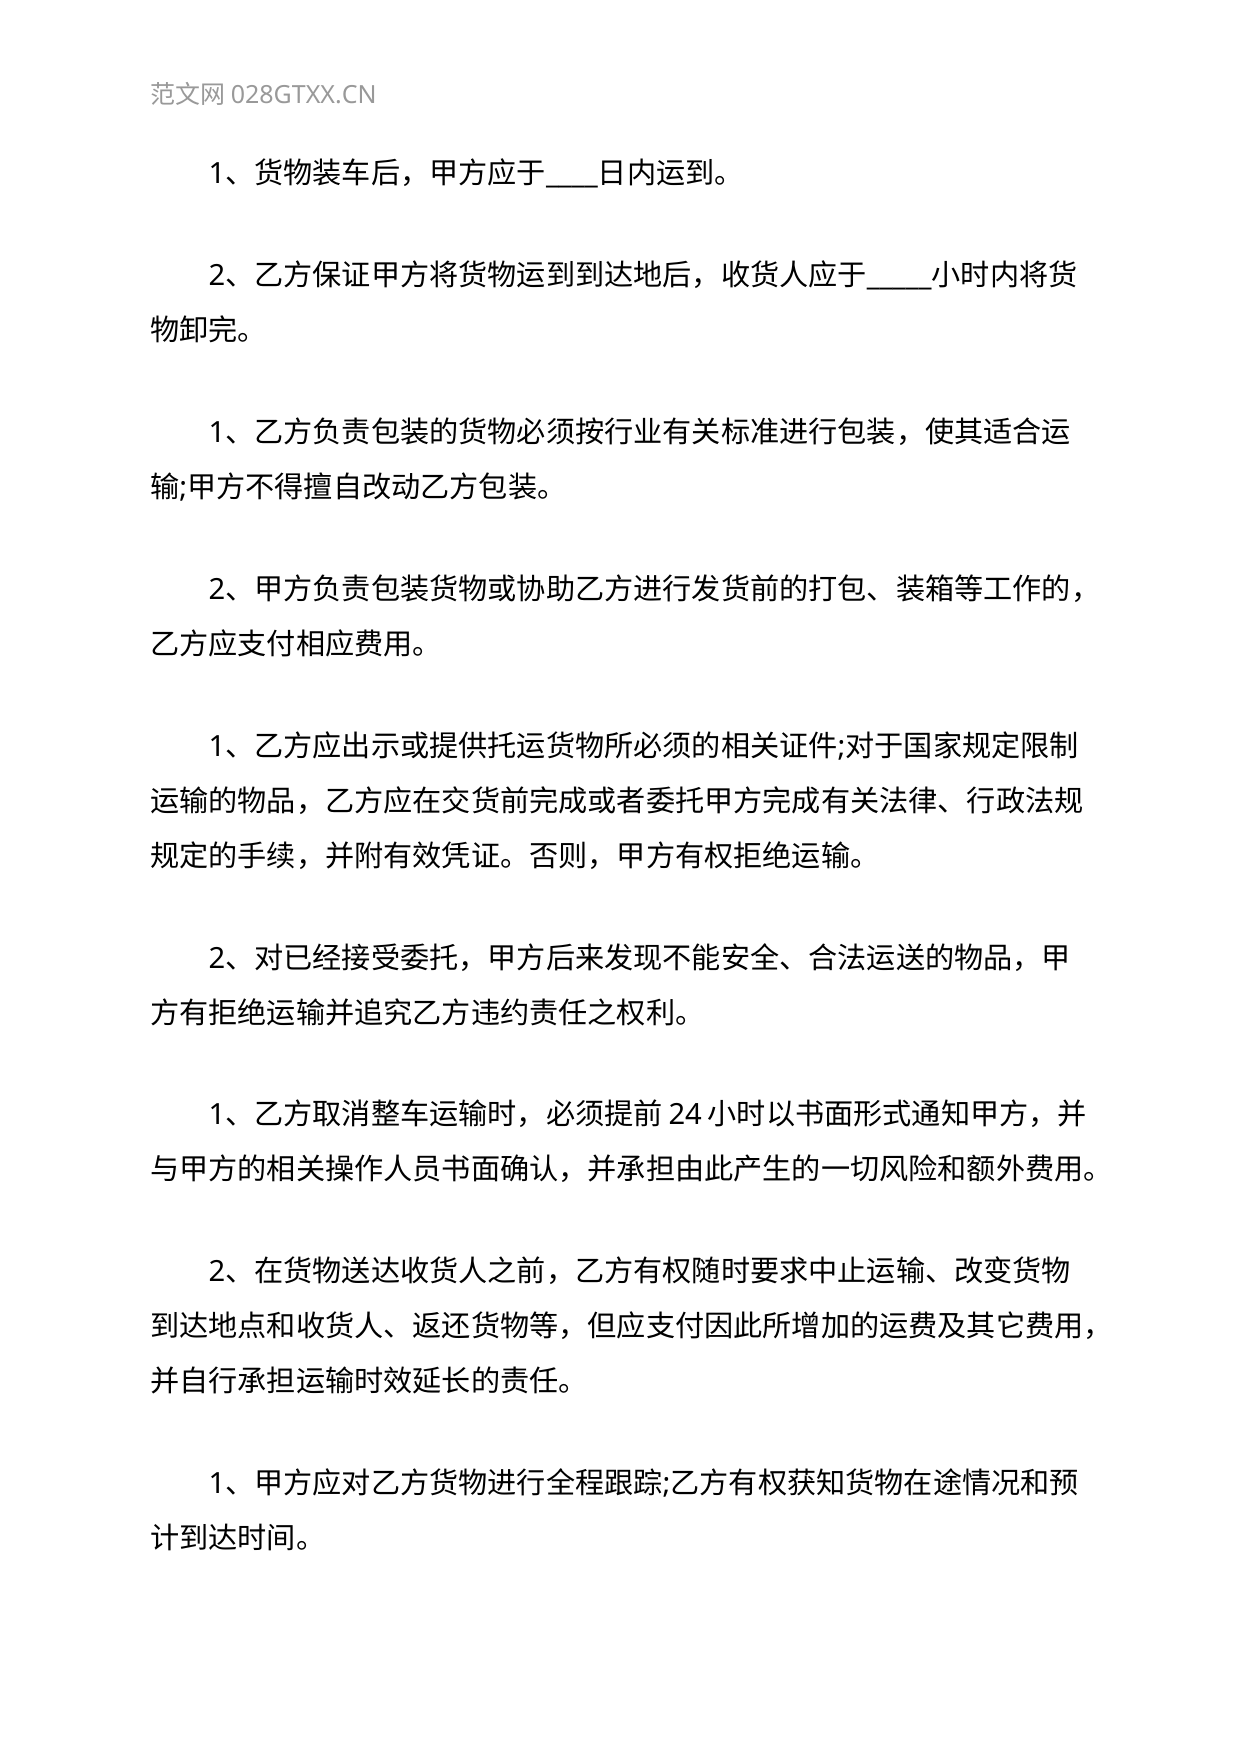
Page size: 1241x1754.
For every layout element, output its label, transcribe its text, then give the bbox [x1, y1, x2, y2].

text 1、乙方取消整车运输时，必须提前24小时以书面形式通知甲方，并与甲方的相关操作人员书面确认，并承担由此产生的一切风险和额外费用。 [150, 1091, 1090, 1188]
text 2、对已经接受委托，甲方后来发现不能安全、合法运送的物品，甲方有拒绝运输并追究乙方违约责任之权利。 [150, 934, 1090, 1031]
text 2、甲方负责包装货物或协助乙方进行发货前的打包、装箱等工作的，乙方应支付相应费用。 [150, 566, 1090, 663]
text 2、在货物送达收货人之前，乙方有权随时要求中止运输、改变货物到达地点和收货人、返还货物等，但应支付因此所增加的运费及其它费用，并自行承担运输时效延长的责任。 [150, 1248, 1090, 1400]
text 2、乙方保证甲方将货物运到到达地后，收货人应于_____小时内将货物卸完。 [150, 252, 1090, 349]
text 1、乙方应出示或提供托运货物所必须的相关证件;对于国家规定限制运输的物品，乙方应在交货前完成或者委托甲方完成有关法律、行政法规规定的手续，并附有效凭证。否则，甲方有权拒绝运输。 [150, 722, 1090, 875]
text 1、甲方应对乙方货物进行全程跟踪;乙方有权获知货物在途情况和预计到达时间。 [150, 1459, 1090, 1557]
text 1、货物装车后，甲方应于____日内运到。 [150, 150, 1090, 192]
text 1、乙方负责包装的货物必须按行业有关标准进行包装，使其适合运输;甲方不得擅自改动乙方包装。 [150, 409, 1090, 506]
